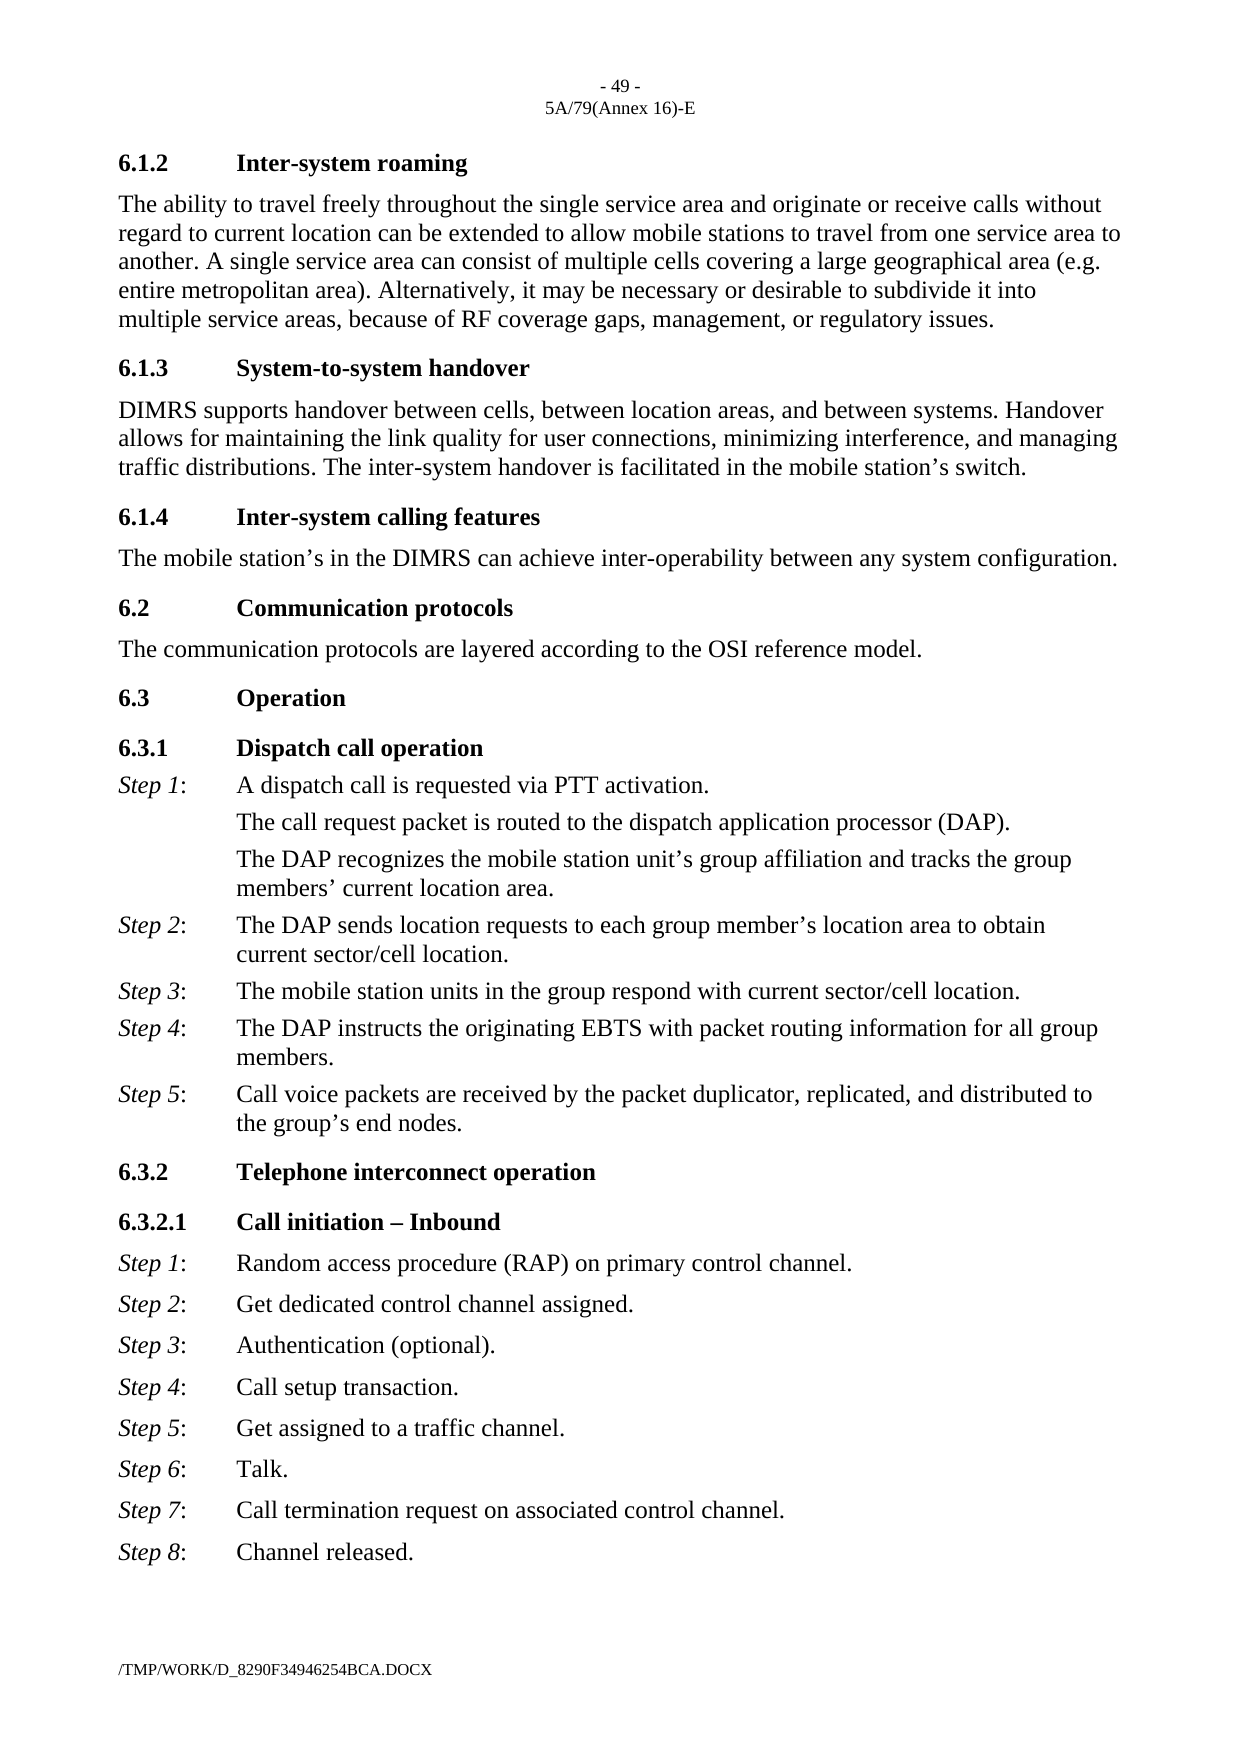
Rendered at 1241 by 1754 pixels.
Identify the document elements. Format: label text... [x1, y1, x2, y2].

text The ability to travel freely throughout the single service area and originate or receive calls without regard to current location can be extended to allow mobile stations to travel from one service area to another. A single service area can consist of multiple cells covering a large geographical area (e.g. entire metropolitan area). Alternatively, it may be necessary or desirable to subdivide it into multiple service areas, because of RF coverage gaps, management, or regulatory issues. [118, 189, 1122, 333]
subtitle 6.3.2.1 Call initiation – Inbound [118, 1207, 1122, 1236]
text Step 1: Random access procedure (RAP) on primary control channel. [118, 1248, 1122, 1277]
text Step 2: The DAP sends location requests to each group member’s location area to obtain current sector/cell location. [118, 910, 1122, 968]
text Step 8: Channel released. [118, 1537, 1122, 1566]
text Step 3: The mobile station units in the group respond with current sector/cell location. [118, 976, 1122, 1005]
text Step 6: Talk. [118, 1454, 1122, 1483]
text Step 5: Call voice packets are received by the packet duplicator, replicated, and distributed to the group’s end nodes. [118, 1079, 1122, 1136]
subtitle 6.3.1 Dispatch call operation [118, 733, 1122, 762]
text Step 3: Authentication (optional). [118, 1331, 1122, 1359]
subtitle 6.1.3 System-to-system handover [118, 353, 1122, 382]
text The mobile station’s in the DIMRS can achieve inter-operability between any system configuration. [118, 543, 1122, 572]
text The call request packet is routed to the dispatch application processor (DAP). [118, 807, 1122, 836]
text Step 2: Get dedicated control channel assigned. [118, 1289, 1122, 1318]
text Step 1: A dispatch call is requested via PTT activation. [118, 770, 1122, 799]
subtitle 6.3.2 Telephone interconnect operation [118, 1157, 1122, 1186]
text Step 7: Call termination request on associated control channel. [118, 1496, 1122, 1524]
text Step 4: Call setup transaction. [118, 1372, 1122, 1401]
text The communication protocols are layered according to the OSI reference model. [118, 634, 1122, 663]
subtitle 6.3 Operation [118, 683, 1122, 712]
text DIMRS supports handover between cells, between location areas, and between systems. Handover allows for maintaining the link quality for user connections, minimizing interference, and managing traffic distributions. The inter-system handover is facilitated in the mobile station’s switch. [118, 395, 1122, 481]
text The DAP recognizes the mobile station unit’s group affiliation and tracks the group members’ current location area. [118, 844, 1122, 902]
subtitle 6.1.2 Inter-system roaming [118, 148, 1122, 176]
subtitle 6.1.4 Inter-system calling features [118, 502, 1122, 531]
text Step 5: Get assigned to a traffic channel. [118, 1413, 1122, 1442]
subtitle 6.2 Communication protocols [118, 593, 1122, 621]
text Step 4: The DAP instructs the originating EBTS with packet routing information for all group members. [118, 1013, 1122, 1071]
